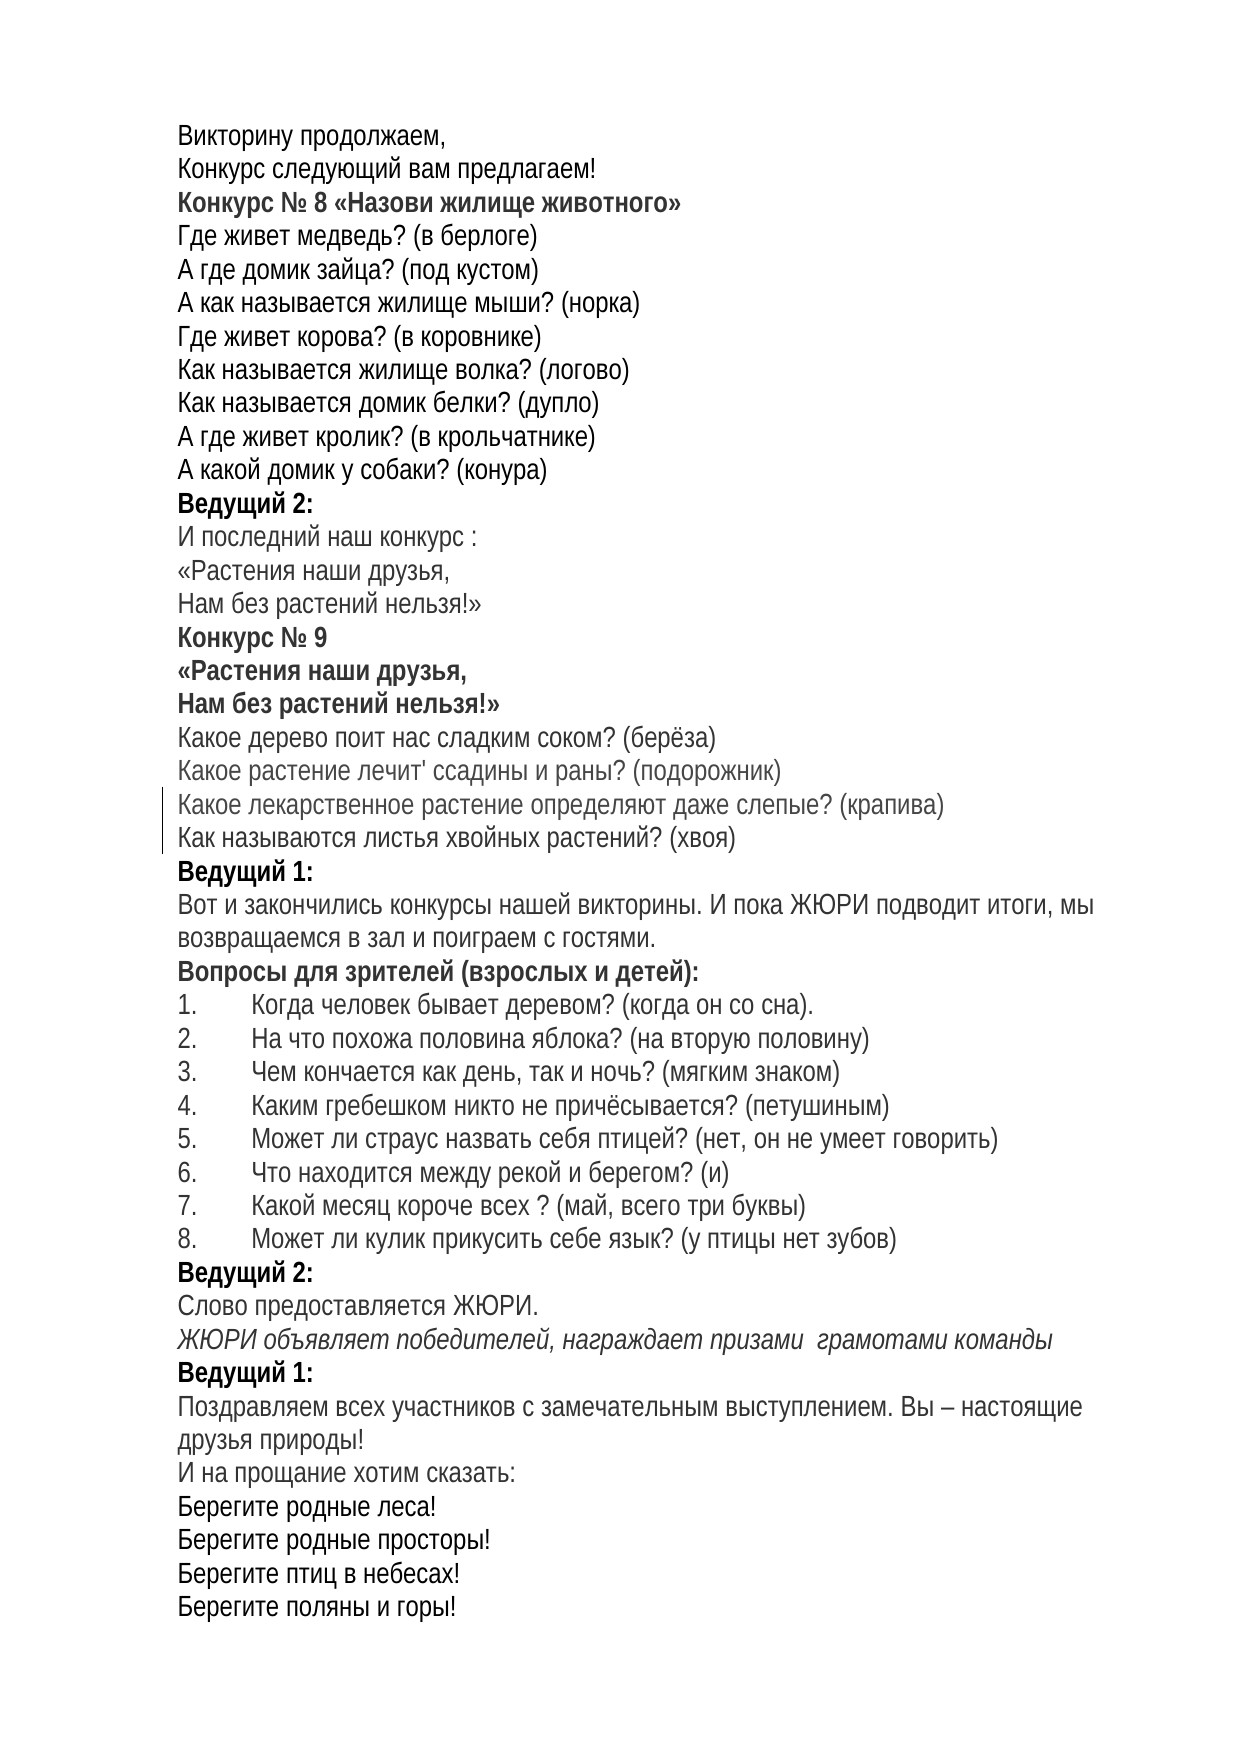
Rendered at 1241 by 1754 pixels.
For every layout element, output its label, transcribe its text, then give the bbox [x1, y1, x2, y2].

text А где живет кролик? (в крольчатнике) [177, 419, 1152, 452]
text Какое лекарственное растение определяют даже слепые? (крапива)Как называются листья хвойных растений? (хвоя) [177, 787, 1152, 854]
text А где домик зайца? (под кустом) [177, 252, 1152, 285]
text Берегите поляны и горы! [177, 1589, 1152, 1623]
list Когда человек бывает деревом? (когда он со сна). [177, 987, 1152, 1021]
text Нам без растений нельзя!» [177, 586, 1152, 620]
list Может ли страус назвать себя птицей? (нет, он не умеет говорить) [177, 1121, 1152, 1155]
text Слово предоставляется ЖЮРИ. [177, 1288, 1152, 1322]
text ЖЮРИ объявляет победителей, награждает призами грамотами команды [177, 1322, 1152, 1355]
text И на прощание хотим сказать: [177, 1456, 1152, 1489]
list На что похожа половина яблока? (на вторую половину) [177, 1021, 1152, 1054]
text Где живет корова? (в коровнике) [177, 319, 1152, 352]
text Ведущий 1: [177, 854, 1152, 887]
text Поздравляем всех участников с замечательным выступлением. Вы – настоящие друзья природы! [177, 1389, 1152, 1456]
text Конкурс № 8 «Назови жилище животного» [177, 185, 1152, 218]
text Ведущий 1: [177, 1355, 1152, 1389]
text Как называется домик белки? (дупло) [177, 386, 1152, 419]
text И последний наш конкурс : [177, 519, 1152, 553]
text А как называется жилище мыши? (норка) [177, 285, 1152, 319]
text Ведущий 2: [177, 1255, 1152, 1288]
text Нам без растений нельзя!» [177, 687, 1152, 720]
list Какой месяц короче всех ? (май, всего три буквы) [177, 1188, 1152, 1222]
text «Растения наши друзья, [177, 653, 1152, 687]
text «Растения наши друзья, [177, 553, 1152, 586]
text Викторину продолжаем, [177, 118, 1152, 152]
text Берегите птиц в небесах! [177, 1556, 1152, 1589]
text Где живет медведь? (в берлоге) [177, 218, 1152, 252]
text Конкурс следующий вам предлагаем! [177, 152, 1152, 185]
list Что находится между рекой и берегом? (и) [177, 1155, 1152, 1188]
text А какой домик у собаки? (конура) [177, 452, 1152, 486]
text Ведущий 2: [177, 486, 1152, 519]
text Какое дерево поит нас сладким соком? (берёза) [177, 720, 1152, 753]
text Берегите родные леса! [177, 1489, 1152, 1522]
list Каким гребешком никто не причёсывается? (петушиным) [177, 1088, 1152, 1121]
list Может ли кулик прикусить себе язык? (у птицы нет зубов) [177, 1222, 1152, 1255]
text Вот и закончились конкурсы нашей викторины. И пока ЖЮРИ подводит итоги, мы возвращаемся в зал и поиграем с гостями. [177, 887, 1152, 954]
text Вопросы для зрителей (взрослых и детей): [177, 954, 1152, 987]
text Какое растение лечит' ссадины и раны? (подорожник) [177, 753, 1152, 787]
text Как называется жилище волка? (логово) [177, 352, 1152, 386]
list Чем кончается как день, так и ночь? (мягким знаком) [177, 1054, 1152, 1088]
text Берегите родные просторы! [177, 1522, 1152, 1556]
text Конкурс № 9 [177, 620, 1152, 653]
